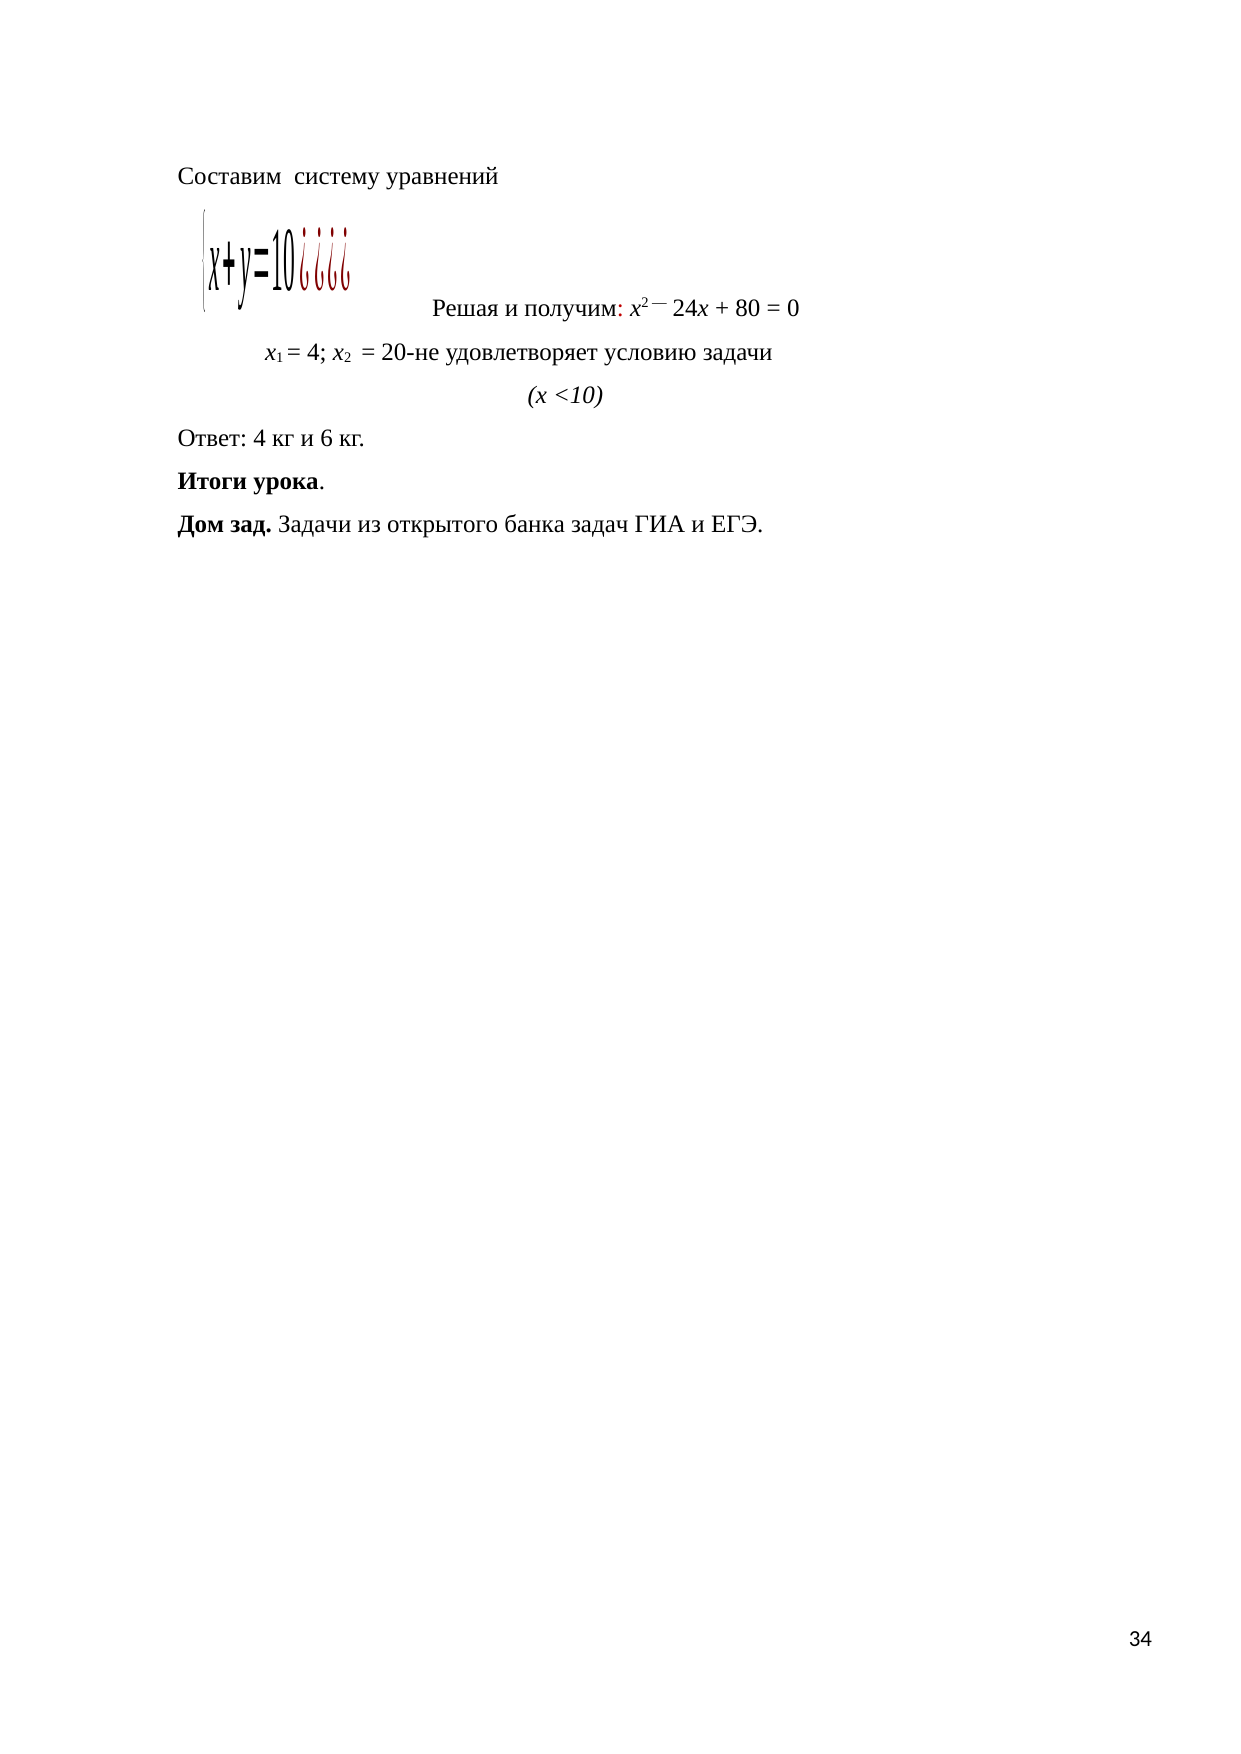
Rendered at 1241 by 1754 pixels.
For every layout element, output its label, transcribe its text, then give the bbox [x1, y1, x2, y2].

text Ответ: 4 кг и 6 кг. [177, 423, 1152, 452]
text (х <10) [177, 380, 1152, 408]
text Дом зад. Задачи из открытого банка задач ГИА и ЕГЭ. [177, 509, 1152, 538]
text Составим систему уравнений [177, 161, 1152, 190]
text Решая и получим: х2 — 24х + 80 = 0 [177, 204, 1152, 322]
text Итоги урока. [177, 466, 1152, 495]
text х1 = 4; х2 = 20-не удовлетворяет условию задачи [177, 337, 1152, 365]
